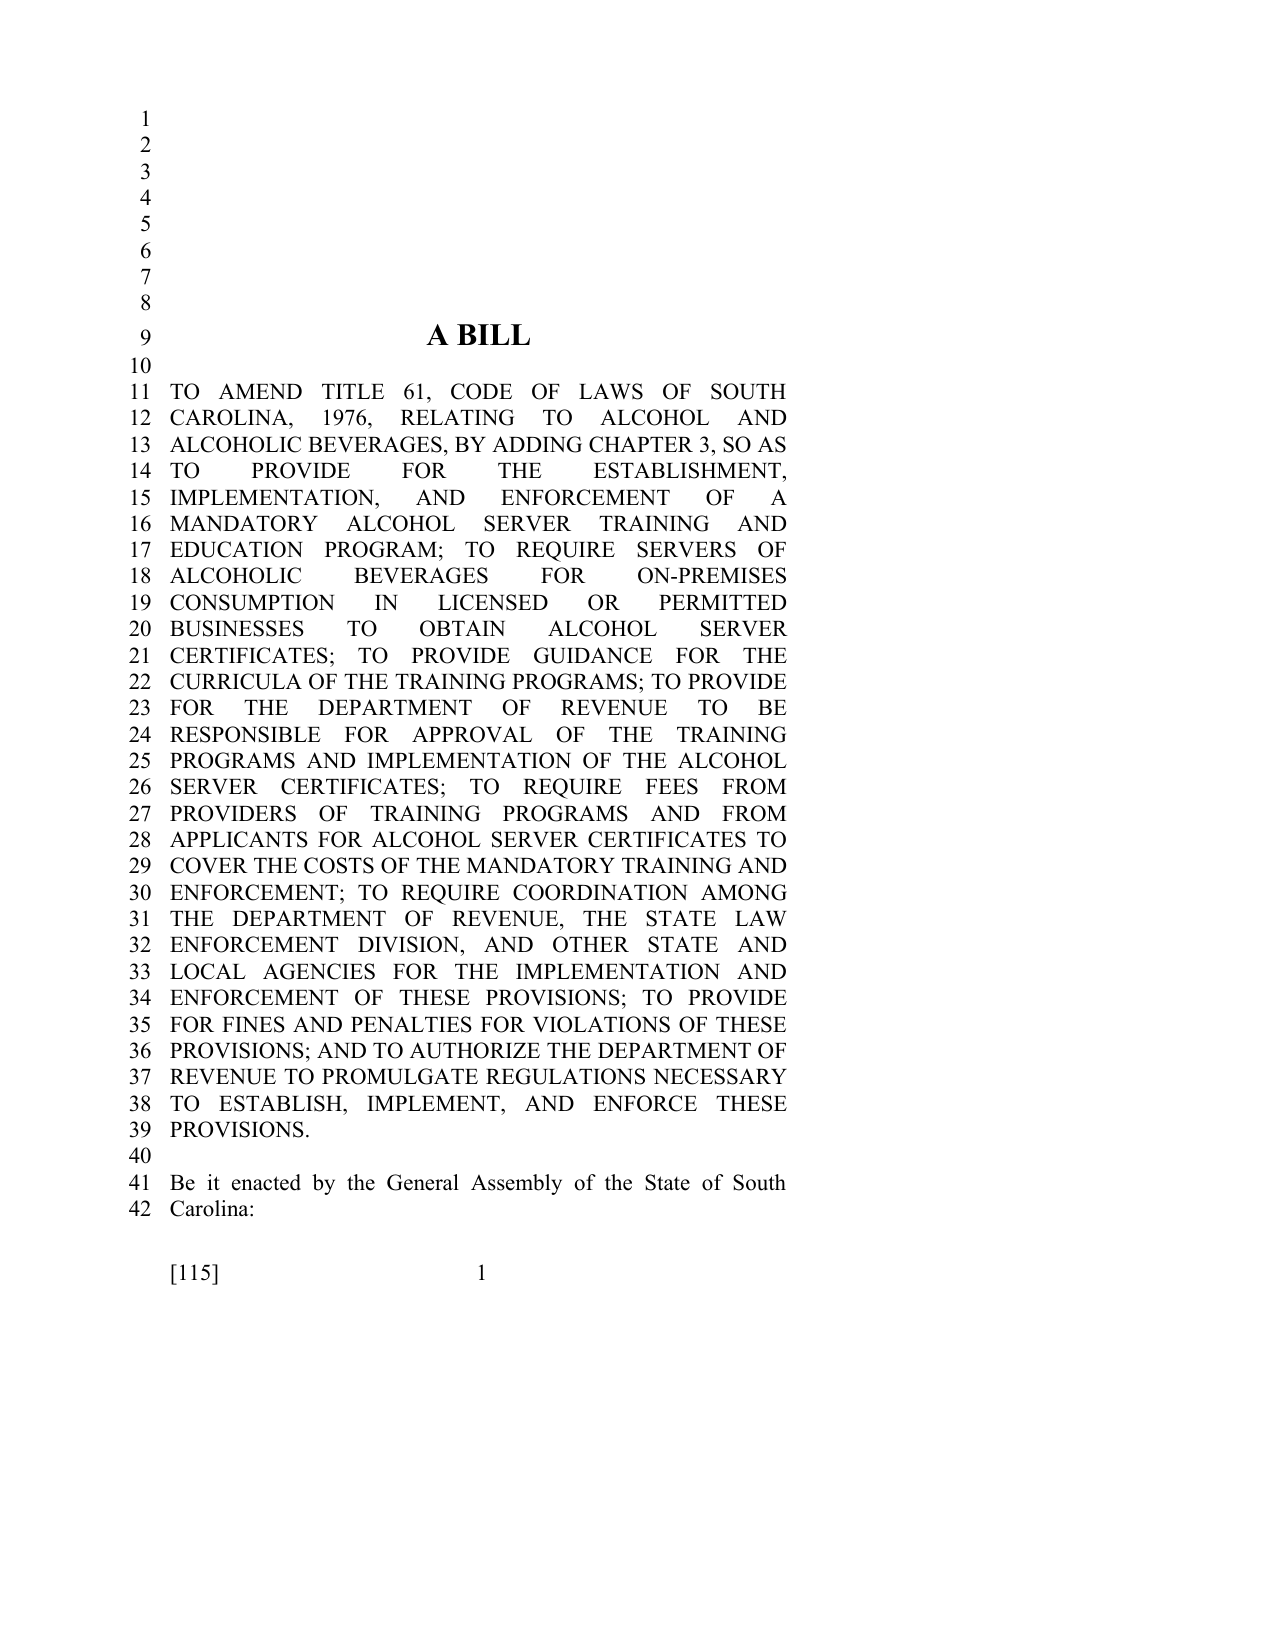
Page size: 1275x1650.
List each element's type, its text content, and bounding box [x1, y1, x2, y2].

text A BILL [169, 316, 787, 352]
text TO AMEND TITLE 61, CODE OF LAWS OF SOUTH CAROLINA, 1976, RELATING TO ALCOHOL AND ALCOHOLIC BEVERAGES, BY ADDING CHAPTER 3, SO AS TO PROVIDE FOR THE ESTABLISHMENT, IMPLEMENTATION, AND ENFORCEMENT OF A MANDATORY ALCOHOL SERVER TRAINING AND EDUCATION PROGRAM; TO REQUIRE SERVERS OF ALCOHOLIC BEVERAGES FOR ON-PREMISES CONSUMPTION IN LICENSED OR PERMITTED BUSINESSES TO OBTAIN ALCOHOL SERVER CERTIFICATES; TO PROVIDE GUIDANCE FOR THE CURRICULA OF THE TRAINING PROGRAMS; TO PROVIDE FOR THE DEPARTMENT OF REVENUE TO BE RESPONSIBLE FOR APPROVAL OF THE TRAINING PROGRAMS AND IMPLEMENTATION OF THE ALCOHOL SERVER CERTIFICATES; TO REQUIRE FEES FROM PROVIDERS OF TRAINING PROGRAMS AND FROM APPLICANTS FOR ALCOHOL SERVER CERTIFICATES TO COVER THE COSTS OF THE MANDATORY TRAINING AND ENFORCEMENT; TO REQUIRE COORDINATION AMONG THE DEPARTMENT OF REVENUE, THE STATE LAW ENFORCEMENT DIVISION, AND OTHER STATE AND LOCAL AGENCIES FOR THE IMPLEMENTATION AND ENFORCEMENT OF THESE PROVISIONS; TO PROVIDE FOR FINES AND PENALTIES FOR VIOLATIONS OF THESE PROVISIONS; AND TO AUTHORIZE THE DEPARTMENT OF REVENUE TO PROMULGATE REGULATIONS NECESSARY TO ESTABLISH, IMPLEMENT, AND ENFORCE THESE PROVISIONS. [169, 378, 787, 1142]
text Be it enacted by the General Assembly of the State of South Carolina: [169, 1169, 787, 1221]
